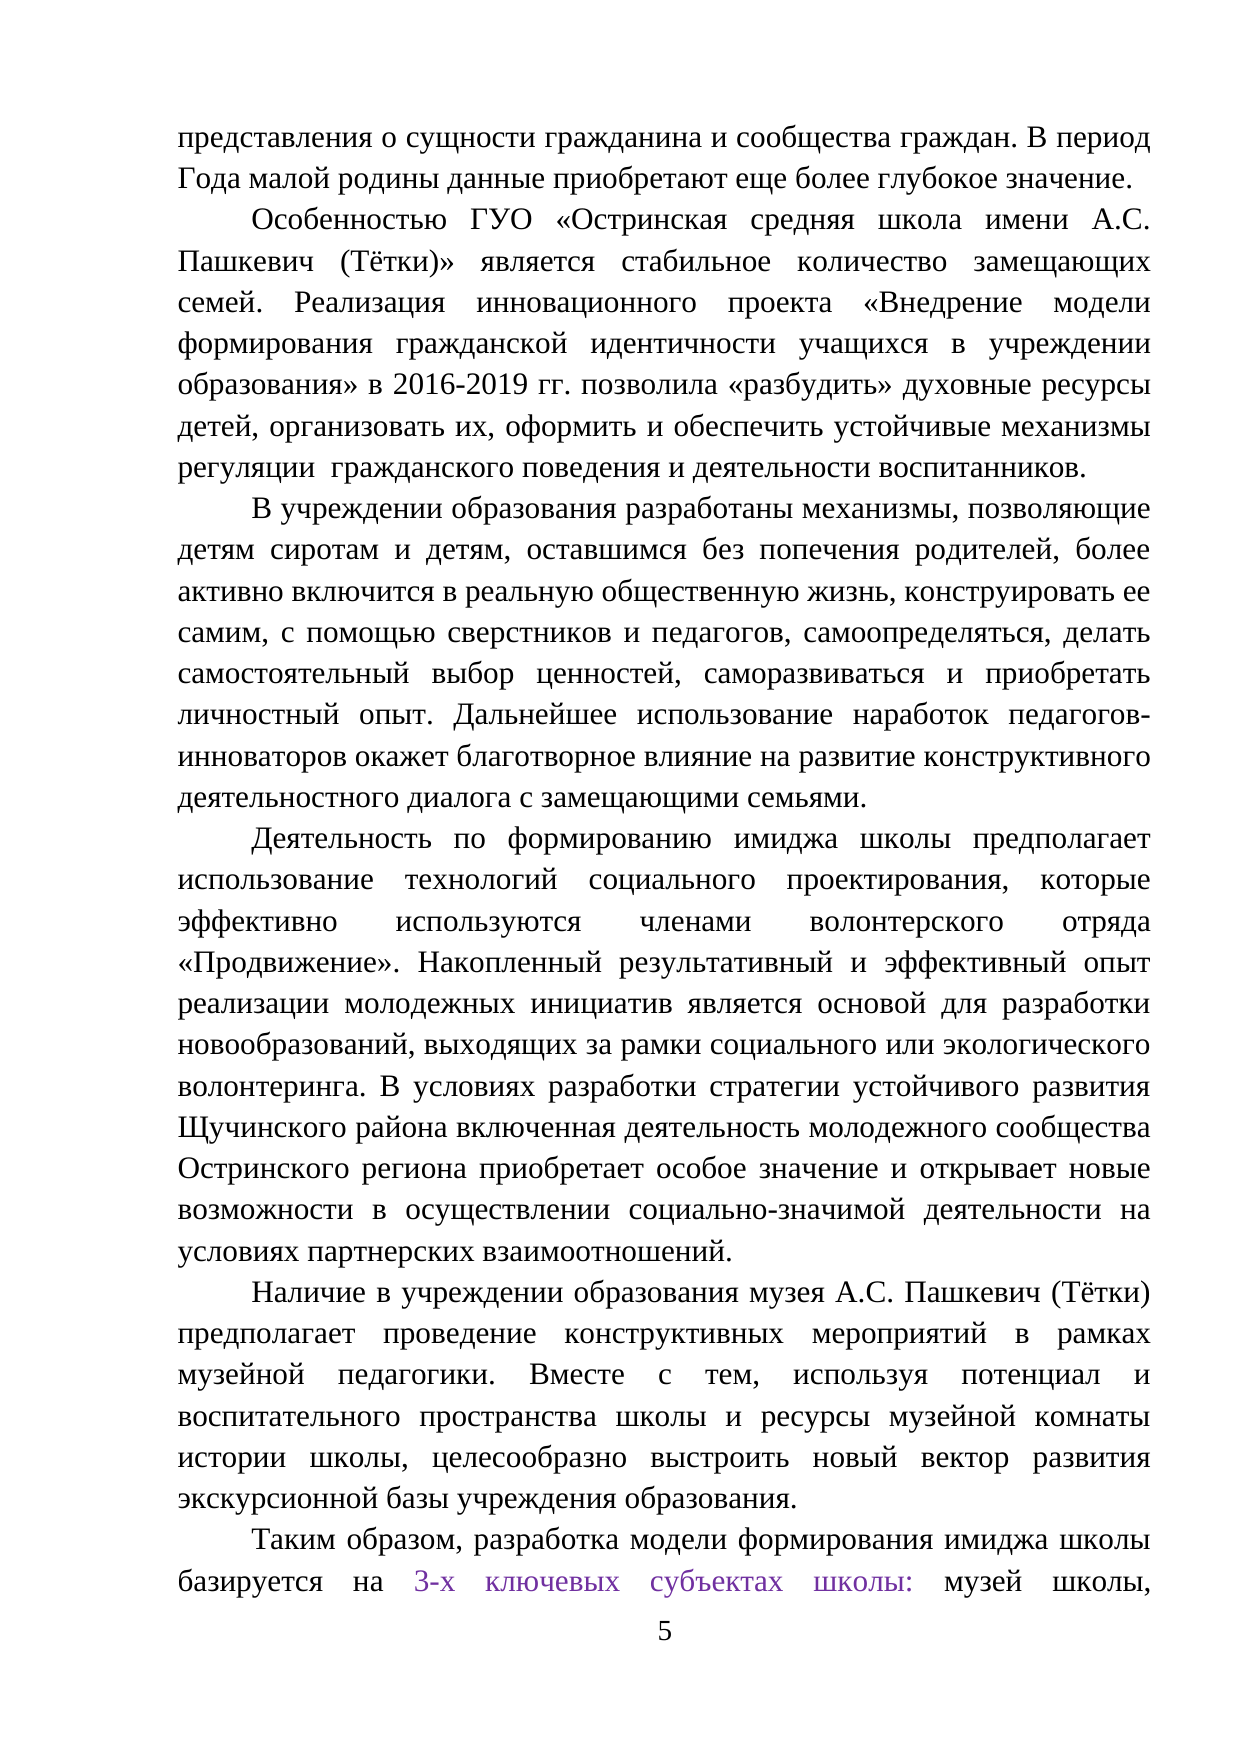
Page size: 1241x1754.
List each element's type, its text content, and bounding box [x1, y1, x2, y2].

text Особенностью ГУО «Остринская средняя школа имени А.С. Пашкевич (Тётки)» является стабильное количество замещающих семей. Реализация инновационного проекта «Внедрение модели формирования гражданской идентичности учащихся в учреждении образования» в 2016-2019 гг. позволила «разбудить» духовные ресурсы детей, организовать их, оформить и обеспечить устойчивые механизмы регуляции гражданского поведения и деятельности воспитанников. [177, 201, 1152, 484]
text Деятельность по формированию имиджа школы предполагает использование технологий социального проектирования, которые эффективно используются членами волонтерского отряда «Продвижение». Накопленный результативный и эффективный опыт реализации молодежных инициатив является основой для разработки новообразований, выходящих за рамки социального или экологического волонтеринга. В условиях разработки стратегии устойчивого развития Щучинского района включенная деятельность молодежного сообщества Остринского региона приобретает особое значение и открывает новые возможности в осуществлении социально-значимой деятельности на условиях партнерских взаимоотношений. [177, 819, 1152, 1268]
text Наличие в учреждении образования музея А.С. Пашкевич (Тётки) предполагает проведение конструктивных мероприятий в рамках музейной педагогики. Вместе с тем, используя потенциал и воспитательного пространства школы и ресурсы музейной комнаты истории школы, целесообразно выстроить новый вектор развития экскурсионной базы учреждения образования. [177, 1273, 1152, 1515]
text В учреждении образования разработаны механизмы, позволяющие детям сиротам и детям, оставшимся без попечения родителей, более активно включится в реальную общественную жизнь, конструировать ее самим, с помощью сверстников и педагогов, самоопределяться, делать самостоятельный выбор ценностей, саморазвиваться и приобретать личностный опыт. Дальнейшее использование наработок педагогов-инноваторов окажет благотворное влияние на развитие конструктивного деятельностного диалога с замещающими семьями. [177, 489, 1152, 814]
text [177, 1521, 1152, 1598]
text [177, 118, 1152, 195]
